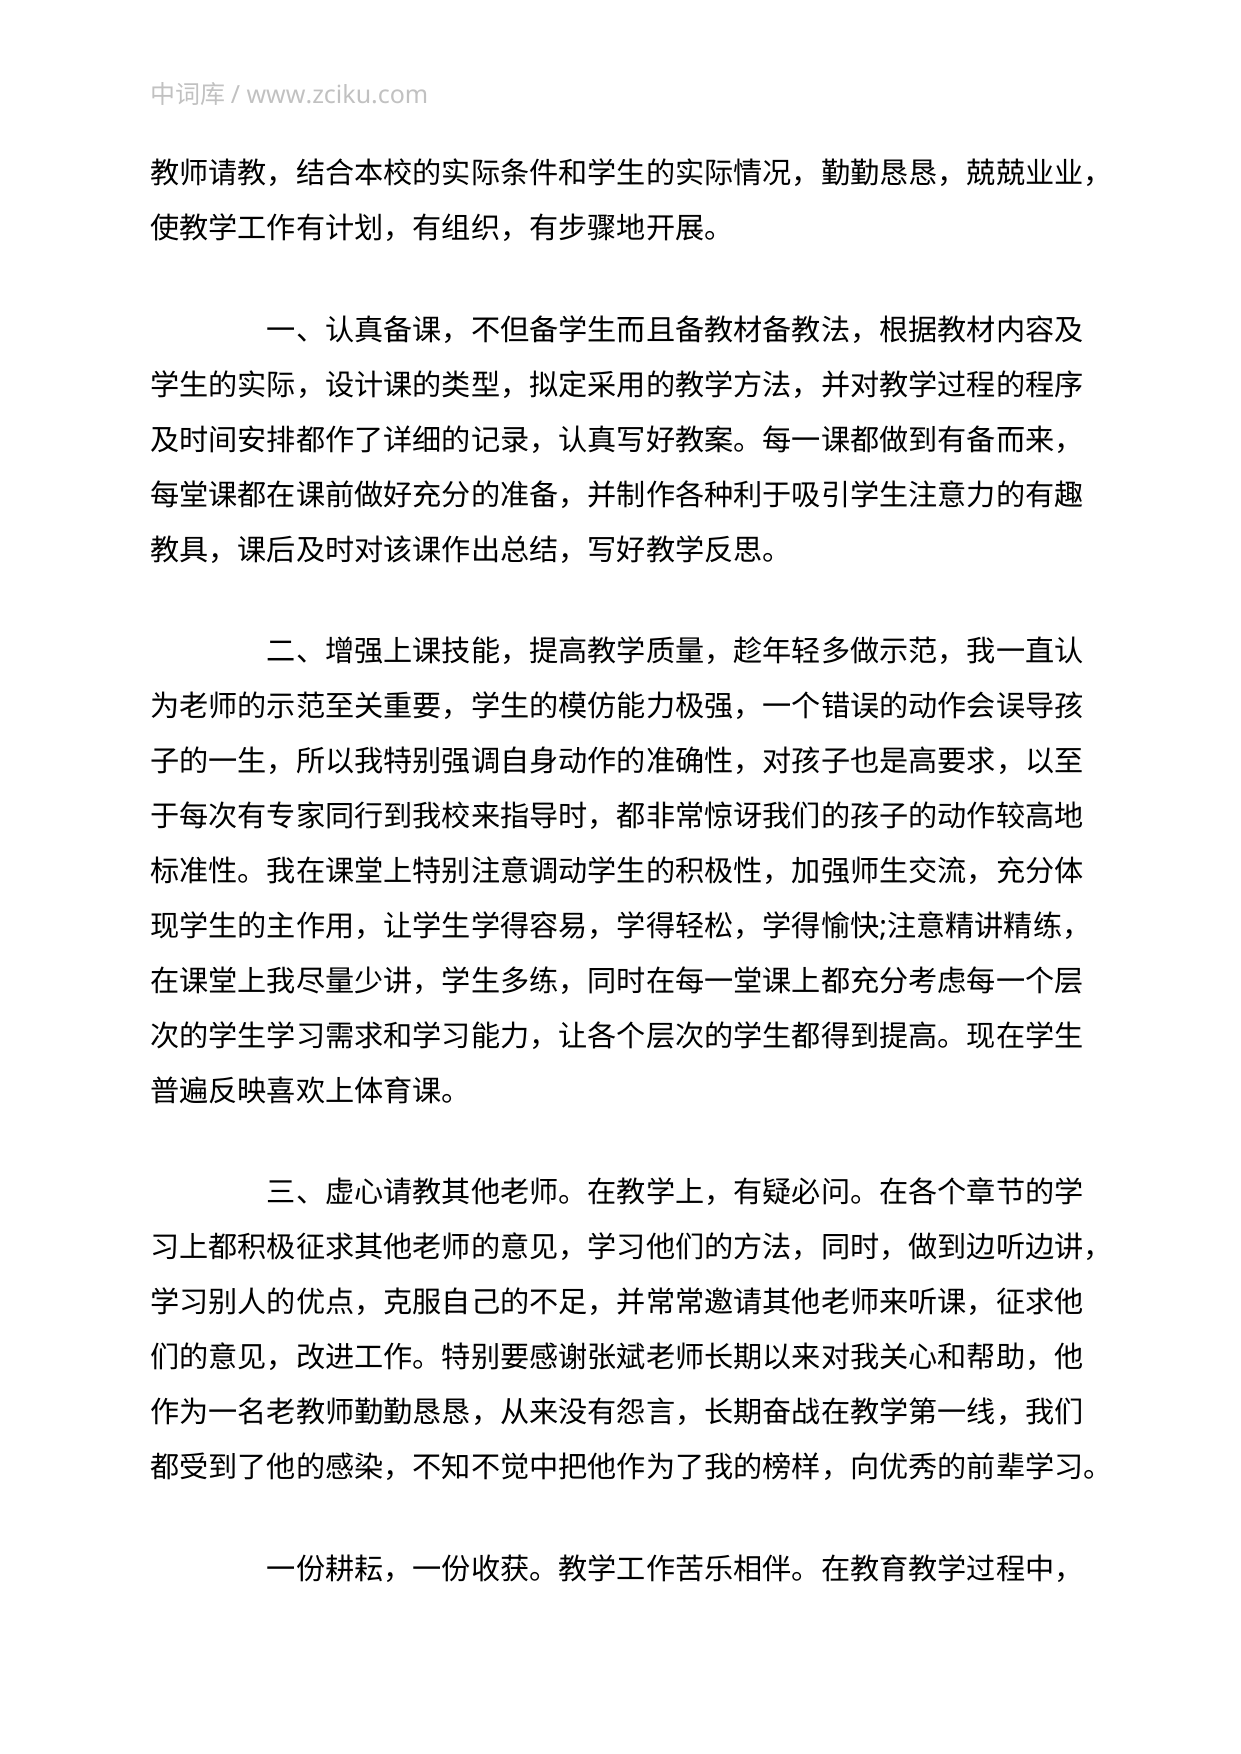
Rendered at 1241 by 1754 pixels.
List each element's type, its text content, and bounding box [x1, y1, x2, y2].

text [150, 150, 1090, 247]
text 三、虚心请教其他老师。在教学上，有疑必问。在各个章节的学习上都积极征求其他老师的意见，学习他们的方法，同时，做到边听边讲，学习别人的优点，克服自己的不足，并常常邀请其他老师来听课，征求他们的意见，改进工作。特别要感谢张斌老师长期以来对我关心和帮助，他作为一名老教师勤勤恳恳，从来没有怨言，长期奋战在教学第一线，我们都受到了他的感染，不知不觉中把他作为了我的榜样，向优秀的前辈学习。 [150, 1169, 1090, 1486]
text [150, 1545, 1090, 1588]
text 二、增强上课技能，提高教学质量，趁年轻多做示范，我一直认为老师的示范至关重要，学生的模仿能力极强，一个错误的动作会误导孩子的一生，所以我特别强调自身动作的准确性，对孩子也是高要求，以至于每次有专家同行到我校来指导时，都非常惊讶我们的孩子的动作较高地标准性。我在课堂上特别注意调动学生的积极性，加强师生交流，充分体现学生的主作用，让学生学得容易，学得轻松，学得愉快;注意精讲精练，在课堂上我尽量少讲，学生多练，同时在每一堂课上都充分考虑每一个层次的学生学习需求和学习能力，让各个层次的学生都得到提高。现在学生普遍反映喜欢上体育课。 [150, 628, 1090, 1109]
text 一、认真备课，不但备学生而且备教材备教法，根据教材内容及学生的实际，设计课的类型，拟定采用的教学方法，并对教学过程的程序及时间安排都作了详细的记录，认真写好教案。每一课都做到有备而来，每堂课都在课前做好充分的准备，并制作各种利于吸引学生注意力的有趣教具，课后及时对该课作出总结，写好教学反思。 [150, 307, 1090, 568]
